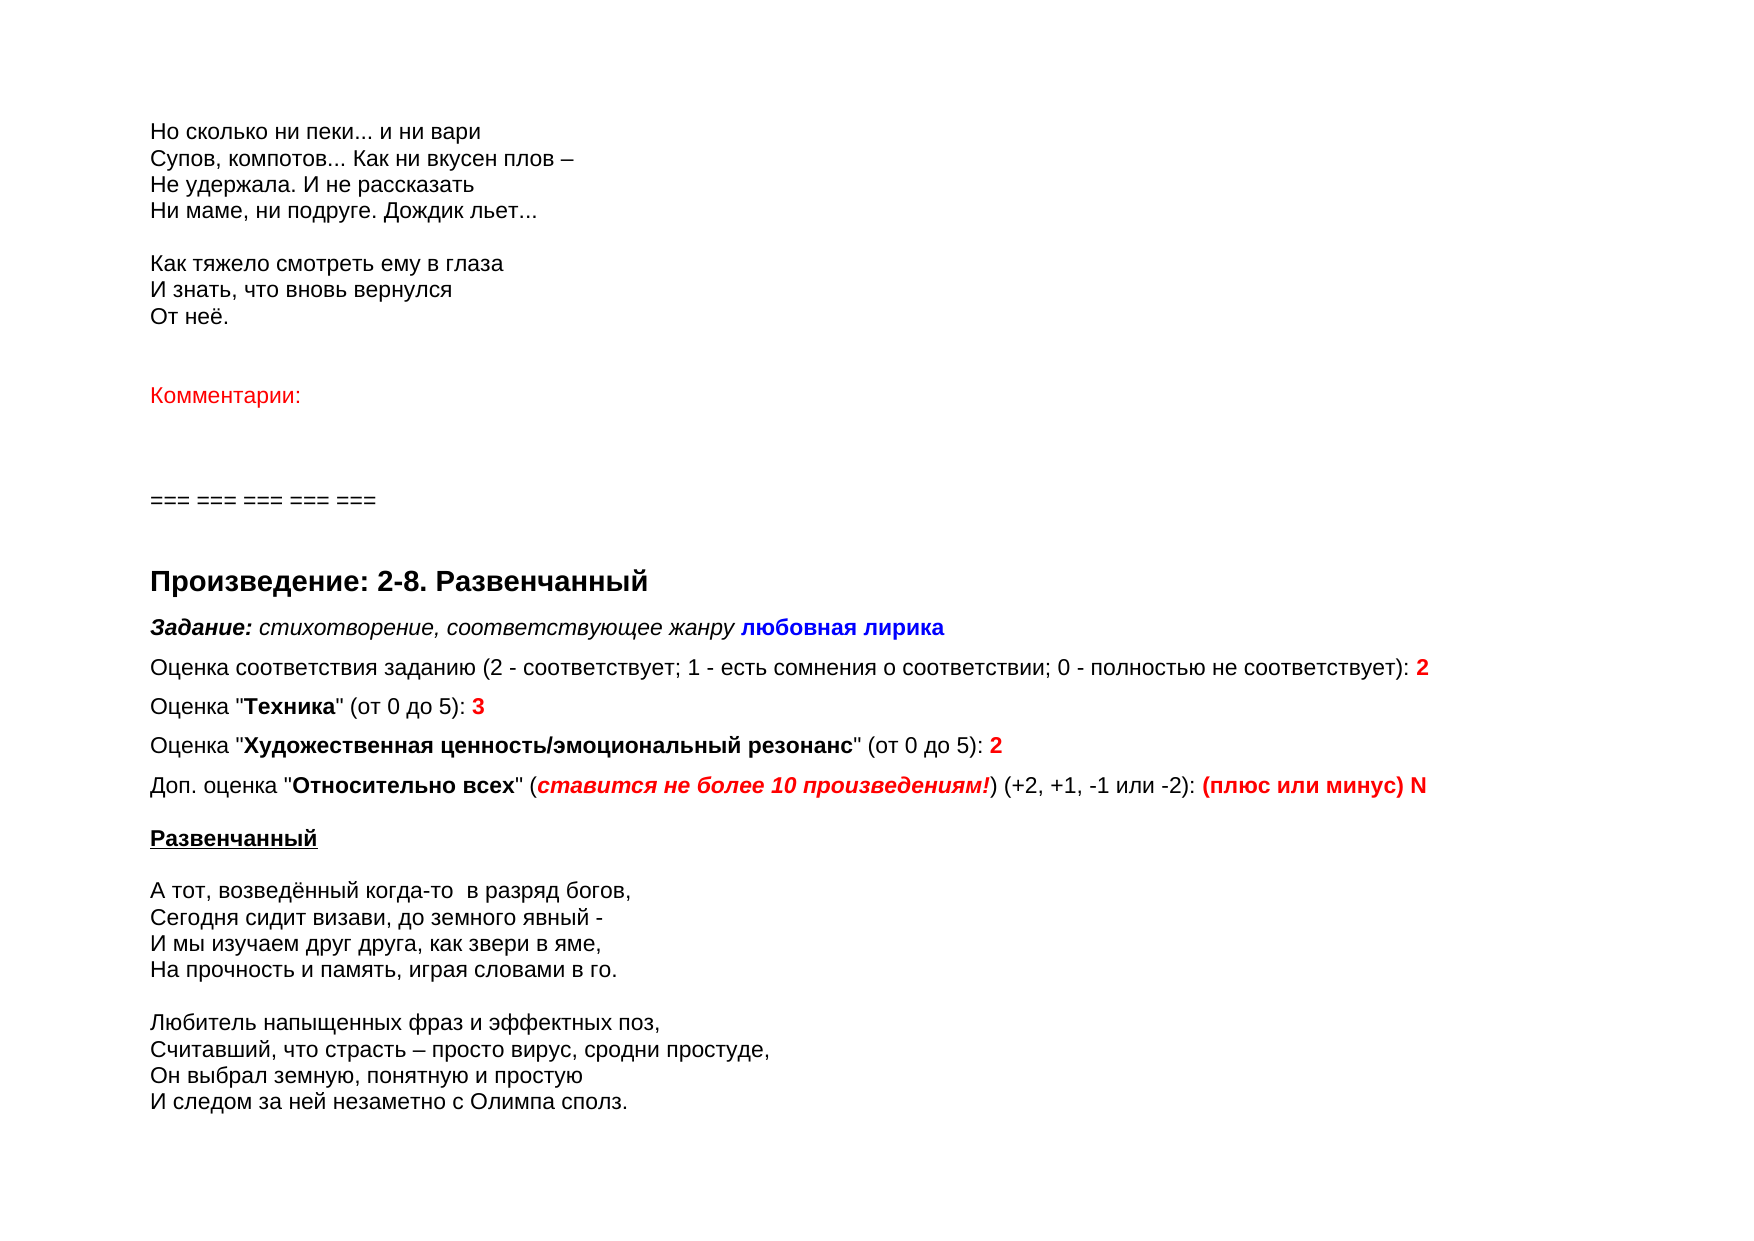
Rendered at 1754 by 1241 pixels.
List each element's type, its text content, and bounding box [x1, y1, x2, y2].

text И следом за ней незаметно с Олимпа сполз. [150, 1088, 1604, 1114]
text Считавший, что страсть – просто вирус, сродни простуде, [150, 1036, 1604, 1062]
text === === === === === [150, 487, 1604, 513]
text Ни маме, ни подруге. Дождик льет... [150, 197, 1604, 223]
text Произведение: 2-8. Развенчанный [150, 564, 1604, 597]
text Не удержала. И не рассказать [150, 171, 1604, 197]
text Он выбрал земную, понятную и простую [150, 1062, 1604, 1088]
text Доп. оценка "Относительно всех" (ставится не более 10 произведениям!) (+2, +1, -1 или -2): (плюс или минус) N [150, 772, 1604, 798]
text Но сколько ни пеки... и ни вари [150, 118, 1604, 144]
text Комментарии: [150, 382, 1604, 408]
text На прочность и память, играя словами в го. [150, 956, 1604, 983]
text Супов, компотов... Как ни вкусен плов – [150, 144, 1604, 171]
text И мы изучаем друг друга, как звери в яме, [150, 930, 1604, 956]
text От неё. [150, 303, 1604, 329]
text А тот, возведённый когда-то в разряд богов, [150, 877, 1604, 904]
text Задание: стихотворение, соответствующее жанру любовная лирика [150, 614, 1604, 640]
text Как тяжело смотреть ему в глаза [150, 250, 1604, 276]
text И знать, что вновь вернулся [150, 276, 1604, 303]
text Сегодня сидит визави, до земного явный - [150, 904, 1604, 930]
text Оценка соответствия заданию (2 - соответствует; 1 - есть сомнения о соответствии; 0 - полностью не соответствует): 2 [150, 653, 1604, 680]
text Любитель напыщенных фраз и эффектных поз, [150, 1009, 1604, 1036]
text Оценка "Художественная ценность/эмоциональный резонанс" (от 0 до 5): 2 [150, 732, 1604, 759]
text Оценка "Техника" (от 0 до 5): 3 [150, 693, 1604, 719]
text Развенчанный [150, 825, 1604, 851]
